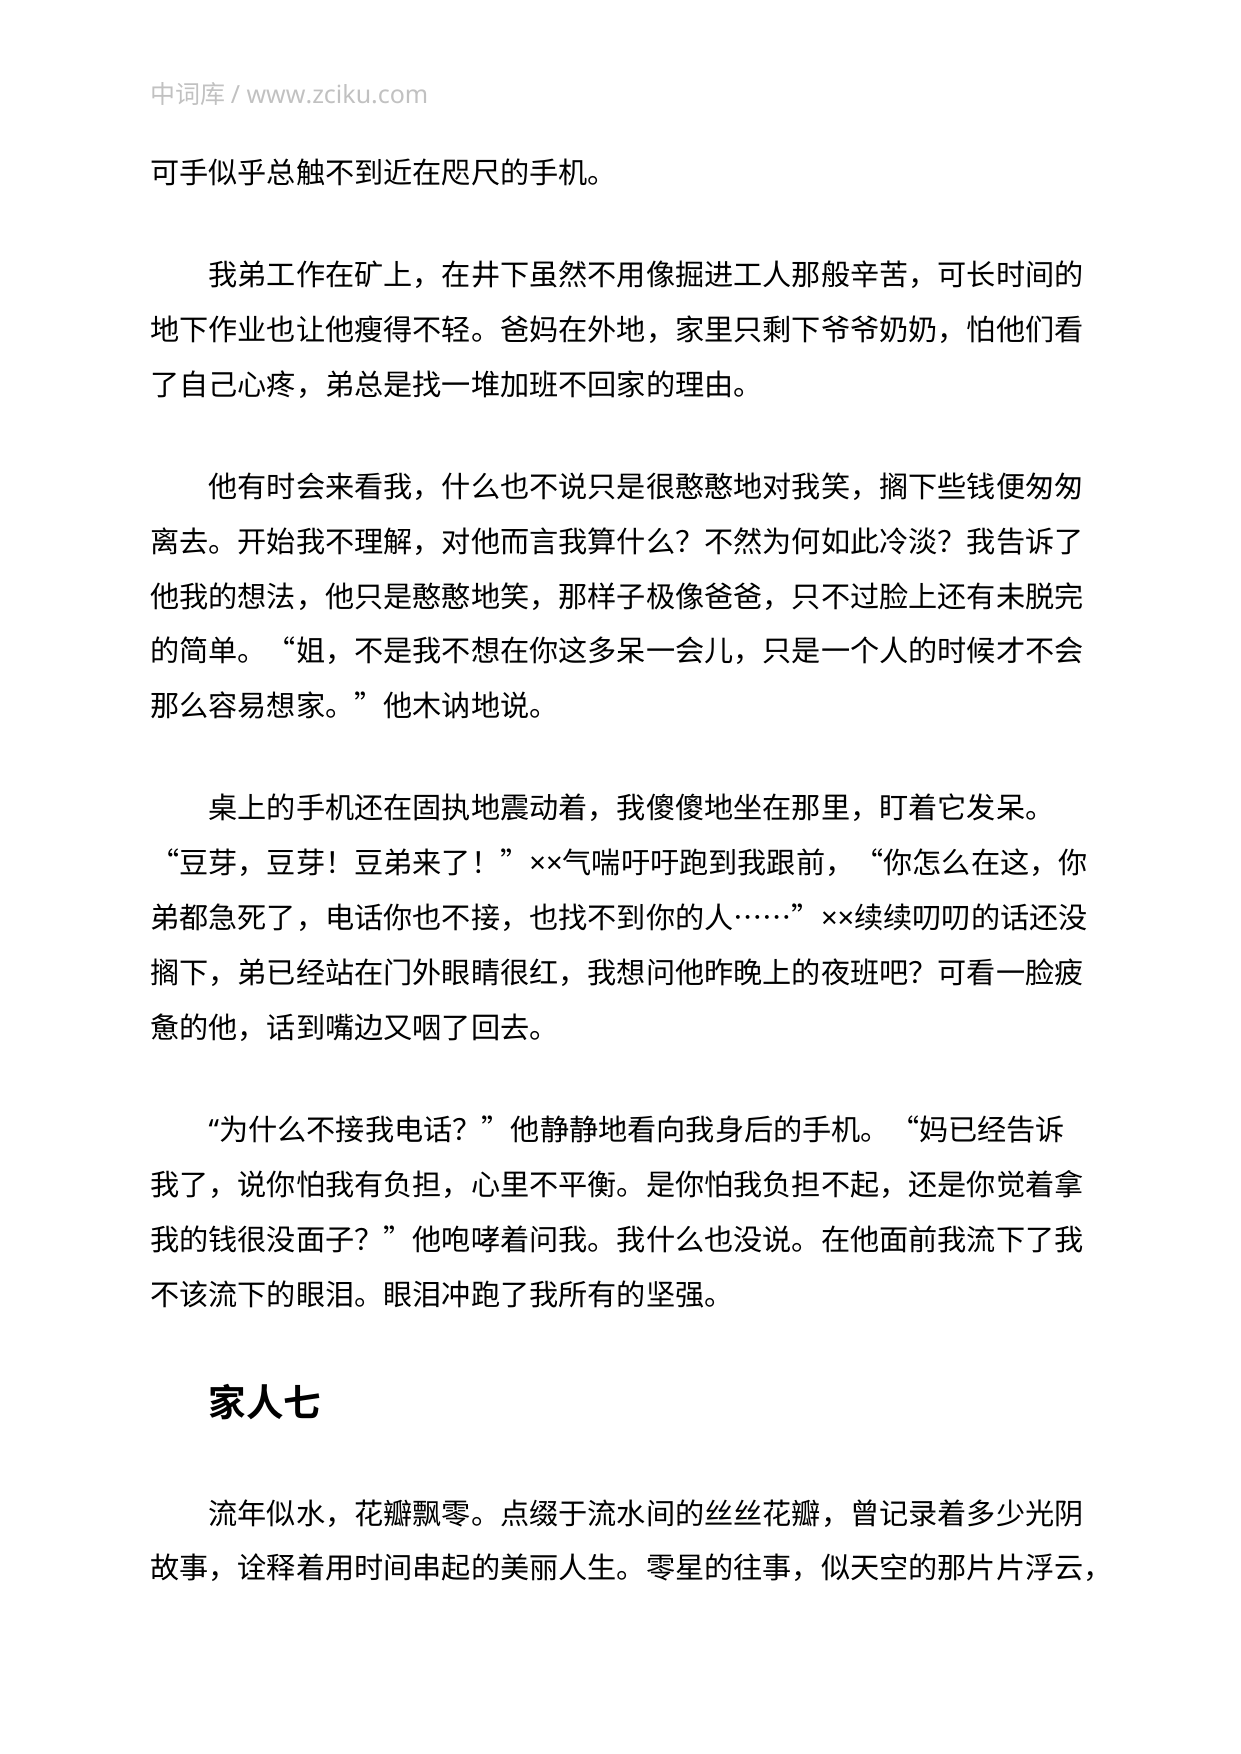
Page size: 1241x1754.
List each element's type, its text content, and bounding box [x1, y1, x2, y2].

text 家人七 [150, 1373, 1090, 1427]
text 他有时会来看我，什么也不说只是很憨憨地对我笑，搁下些钱便匆匆离去。开始我不理解，对他而言我算什么？不然为何如此冷淡？我告诉了他我的想法，他只是憨憨地笑，那样子极像爸爸，只不过脸上还有未脱完的简单。“姐，不是我不想在你这多呆一会儿，只是一个人的时候才不会那么容易想家。”他木讷地说。 [150, 463, 1090, 725]
text 我弟工作在矿上，在井下虽然不用像掘进工人那般辛苦，可长时间的地下作业也让他瘦得不轻。爸妈在外地，家里只剩下爷爷奶奶，怕他们看了自己心疼，弟总是找一堆加班不回家的理由。 [150, 252, 1090, 404]
text 桌上的手机还在固执地震动着，我傻傻地坐在那里，盯着它发呆。“豆芽，豆芽！豆弟来了！”××气喘吁吁跑到我跟前，“你怎么在这，你弟都急死了，电话你也不接，也找不到你的人……”××续续叨叨的话还没搁下，弟已经站在门外眼睛很红，我想问他昨晚上的夜班吧？可看一脸疲惫的他，话到嘴边又咽了回去。 [150, 785, 1090, 1047]
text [150, 150, 1090, 192]
text “为什么不接我电话？”他静静地看向我身后的手机。“妈已经告诉我了，说你怕我有负担，心里不平衡。是你怕我负担不起，还是你觉着拿我的钱很没面子？”他咆哮着问我。我什么也没说。在他面前我流下了我不该流下的眼泪。眼泪冲跑了我所有的坚强。 [150, 1106, 1090, 1313]
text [150, 1490, 1090, 1587]
